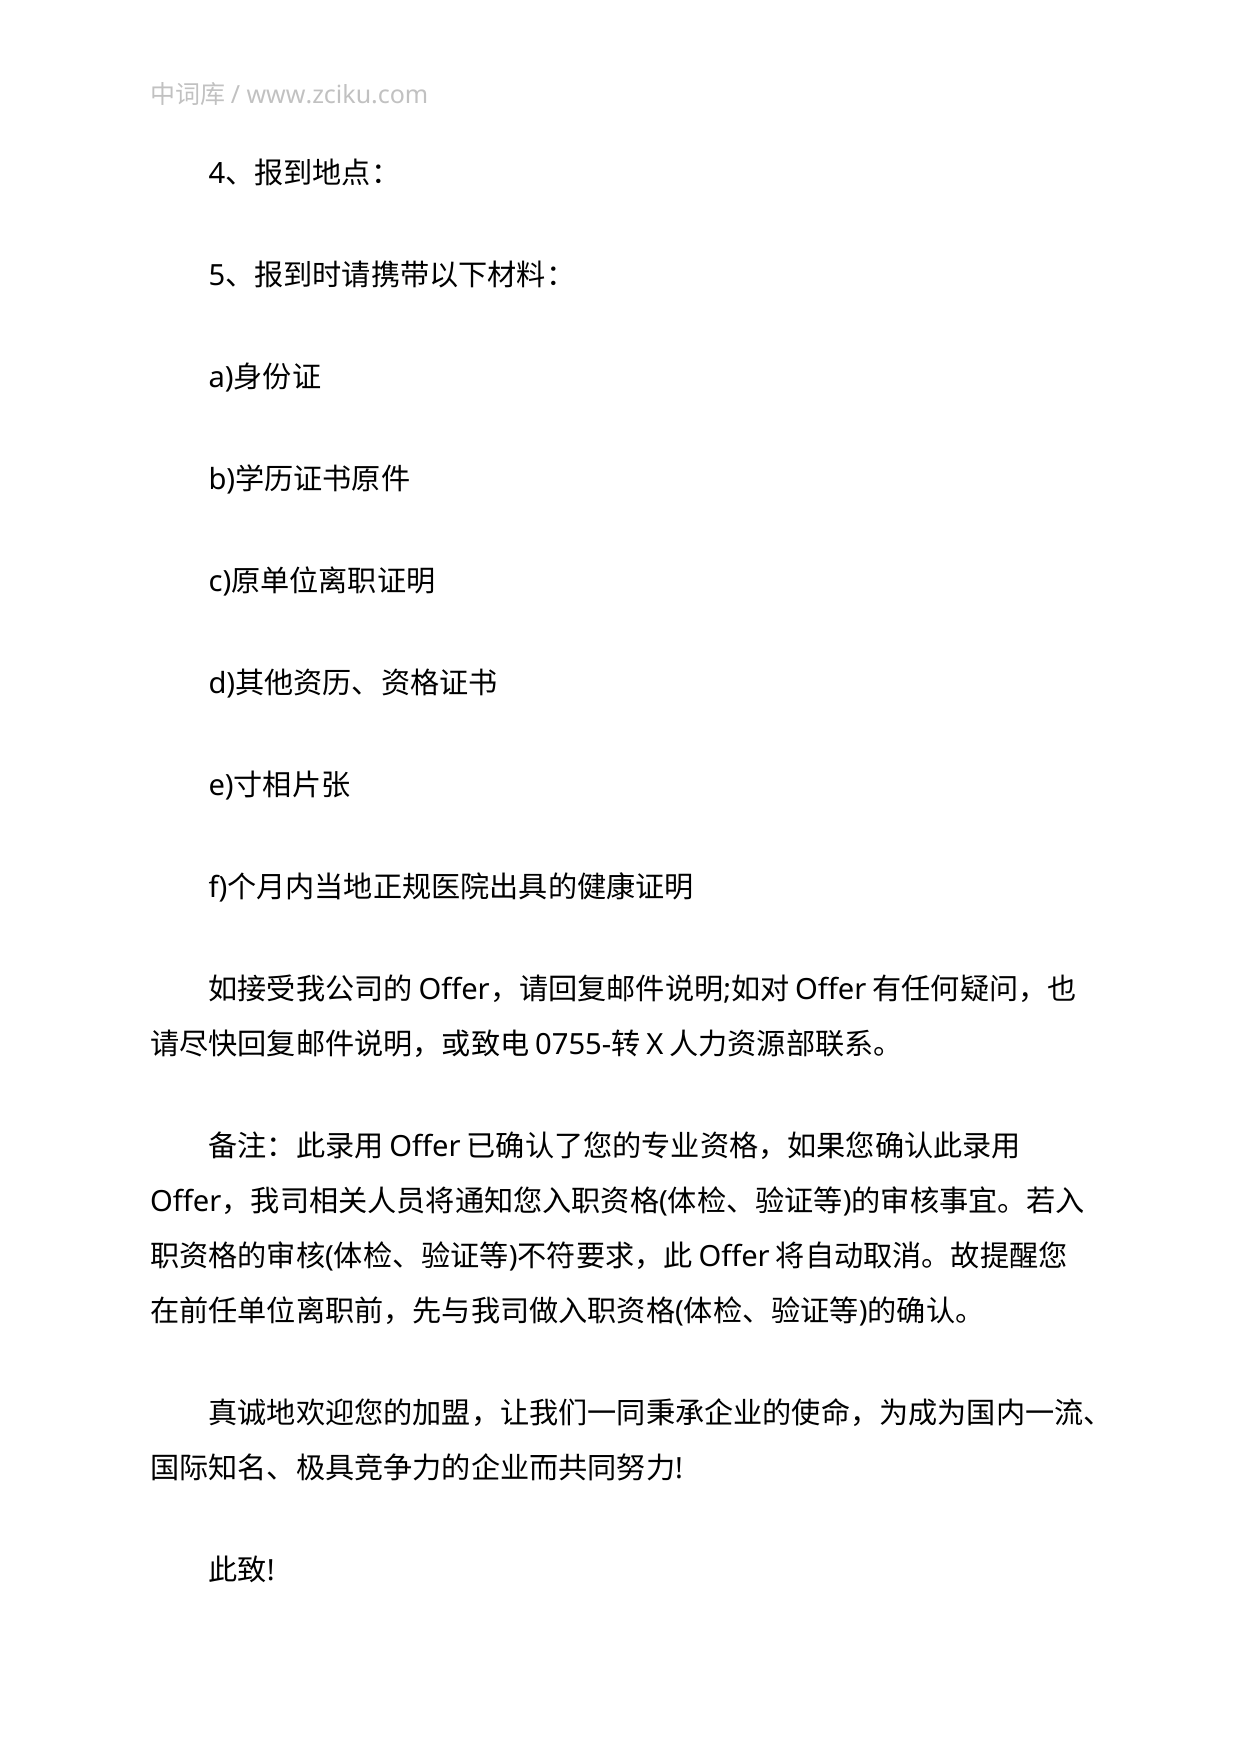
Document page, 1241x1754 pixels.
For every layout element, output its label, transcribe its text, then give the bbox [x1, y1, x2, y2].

text e)寸相片张 [150, 762, 1090, 804]
text b)学历证书原件 [150, 456, 1090, 498]
text 5、报到时请携带以下材料： [150, 252, 1090, 294]
text 备注：此录用Offer已确认了您的专业资格，如果您确认此录用Offer，我司相关人员将通知您入职资格(体检、验证等)的审核事宜。若入职资格的审核(体检、验证等)不符要求，此Offer将自动取消。故提醒您在前任单位离职前，先与我司做入职资格(体检、验证等)的确认。 [150, 1123, 1090, 1330]
text f)个月内当地正规医院出具的健康证明 [150, 864, 1090, 906]
text c)原单位离职证明 [150, 558, 1090, 600]
text 如接受我公司的Offer，请回复邮件说明;如对Offer有任何疑问，也请尽快回复邮件说明，或致电0755-转X人力资源部联系。 [150, 966, 1090, 1063]
text 4、报到地点： [150, 150, 1090, 192]
text a)身份证 [150, 354, 1090, 396]
text 真诚地欢迎您的加盟，让我们一同秉承企业的使命，为成为国内一流、国际知名、极具竞争力的企业而共同努力! [150, 1390, 1090, 1487]
text 此致! [150, 1547, 1090, 1589]
text d)其他资历、资格证书 [150, 660, 1090, 702]
